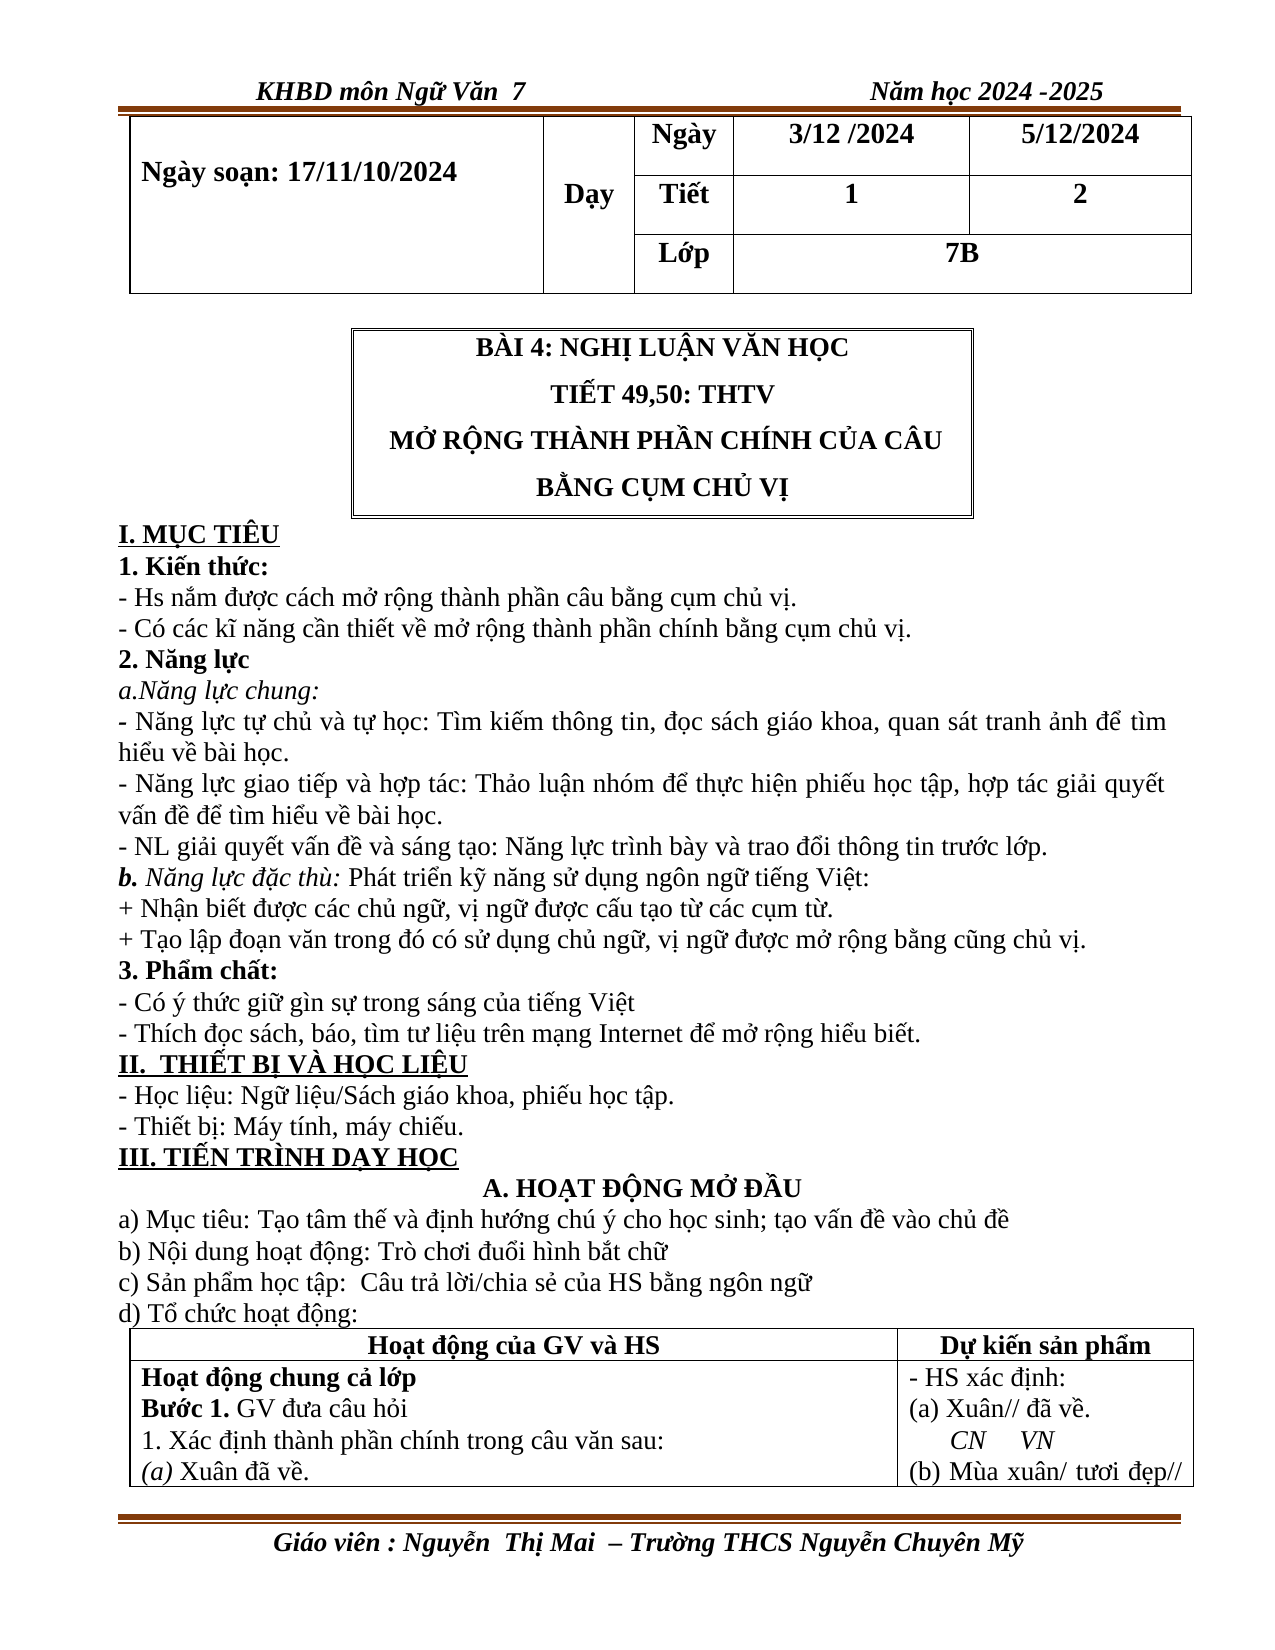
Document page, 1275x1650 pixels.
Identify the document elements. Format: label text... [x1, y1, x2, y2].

table_cell 2 [970, 176, 1191, 234]
text - NL giải quyết vấn đề và sáng tạo: Năng lực trình bày và trao đổi thông tin trước lớp. [118, 830, 1167, 861]
text a) Mục tiêu: Tạo tâm thế và định hướng chú ý cho học sinh; tạo vấn đề vào chủ đề [118, 1204, 1167, 1235]
text II. THIẾT BỊ VÀ HỌC LIỆU [118, 1048, 1167, 1079]
text - Thiết bị: Máy tính, máy chiếu. [118, 1110, 1167, 1141]
table_header BÀI 4: NGHỊ LUẬN VĂN HỌC TIẾT 49,50: THTV MỞ RỘNG THÀNH PHẦN CHÍNH CỦA CÂU BẰNG CỤM CHỦ VỊ [354, 331, 971, 515]
text - Năng lực giao tiếp và hợp tác: Thảo luận nhóm để thực hiện phiếu học tập, hợp tác giải quyết vấn đề để tìm hiểu về bài học. [118, 768, 1167, 830]
text - Năng lực tự chủ và tự học: Tìm kiếm thông tin, đọc sách giáo khoa, quan sát tranh ảnh để tìm hiểu về bài học. [118, 705, 1167, 768]
table_header Ngày soạn: 17/11/10/2024 [131, 117, 543, 293]
text - Có các kĩ năng cần thiết về mở rộng thành phần chính bằng cụm chủ vị. [118, 612, 1167, 643]
text c) Sản phẩm học tập: Câu trả lời/chia sẻ của HS bằng ngôn ngữ [118, 1266, 1167, 1297]
text 1. Kiến thức: [118, 549, 1167, 581]
table_header 5/12/2024 [970, 117, 1191, 175]
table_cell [131, 1361, 897, 1486]
text III. TIẾN TRÌNH DẠY HỌC [118, 1141, 1167, 1172]
text + Nhận biết được các chủ ngữ, vị ngữ được cấu tạo từ các cụm từ. [118, 892, 1167, 923]
text 2. Năng lực [118, 643, 1167, 674]
table_header Hoạt động của GV và HS [131, 1329, 897, 1360]
table_cell Tiết [635, 176, 733, 234]
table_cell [898, 1361, 1193, 1486]
table_cell 1 [734, 176, 969, 234]
text + Tạo lập đoạn văn trong đó có sử dụng chủ ngữ, vị ngữ được mở rộng bằng cũng chủ vị. [118, 923, 1167, 954]
text - Học liệu: Ngữ liệu/Sách giáo khoa, phiếu học tập. [118, 1079, 1167, 1110]
table_cell 7B [734, 235, 1191, 293]
table_header Dạy [544, 117, 634, 293]
text - Có ý thức giữ gìn sự trong sáng của tiếng Việt [118, 986, 1167, 1017]
text - Thích đọc sách, báo, tìm tư liệu trên mạng Internet để mở rộng hiểu biết. [118, 1017, 1167, 1048]
text - Hs nắm được cách mở rộng thành phần câu bằng cụm chủ vị. [118, 581, 1167, 612]
table_header Dự kiến sản phẩm [898, 1329, 1193, 1360]
text a.Năng lực chung: [118, 674, 1167, 705]
table_cell Lớp [635, 235, 733, 293]
table_header 3/12 /2024 [734, 117, 969, 175]
text A. HOẠT ĐỘNG MỞ ĐẦU [118, 1172, 1167, 1204]
text I. MỤC TIÊU [118, 518, 1167, 549]
text d) Tổ chức hoạt động: [118, 1297, 1167, 1328]
table_header Ngày [635, 117, 733, 175]
text b) Nội dung hoạt động: Trò chơi đuổi hình bắt chữ [118, 1235, 1167, 1266]
text b. Năng lực đặc thù: Phát triển kỹ năng sử dụng ngôn ngữ tiếng Việt: [118, 861, 1167, 892]
text 3. Phẩm chất: [118, 954, 1167, 986]
